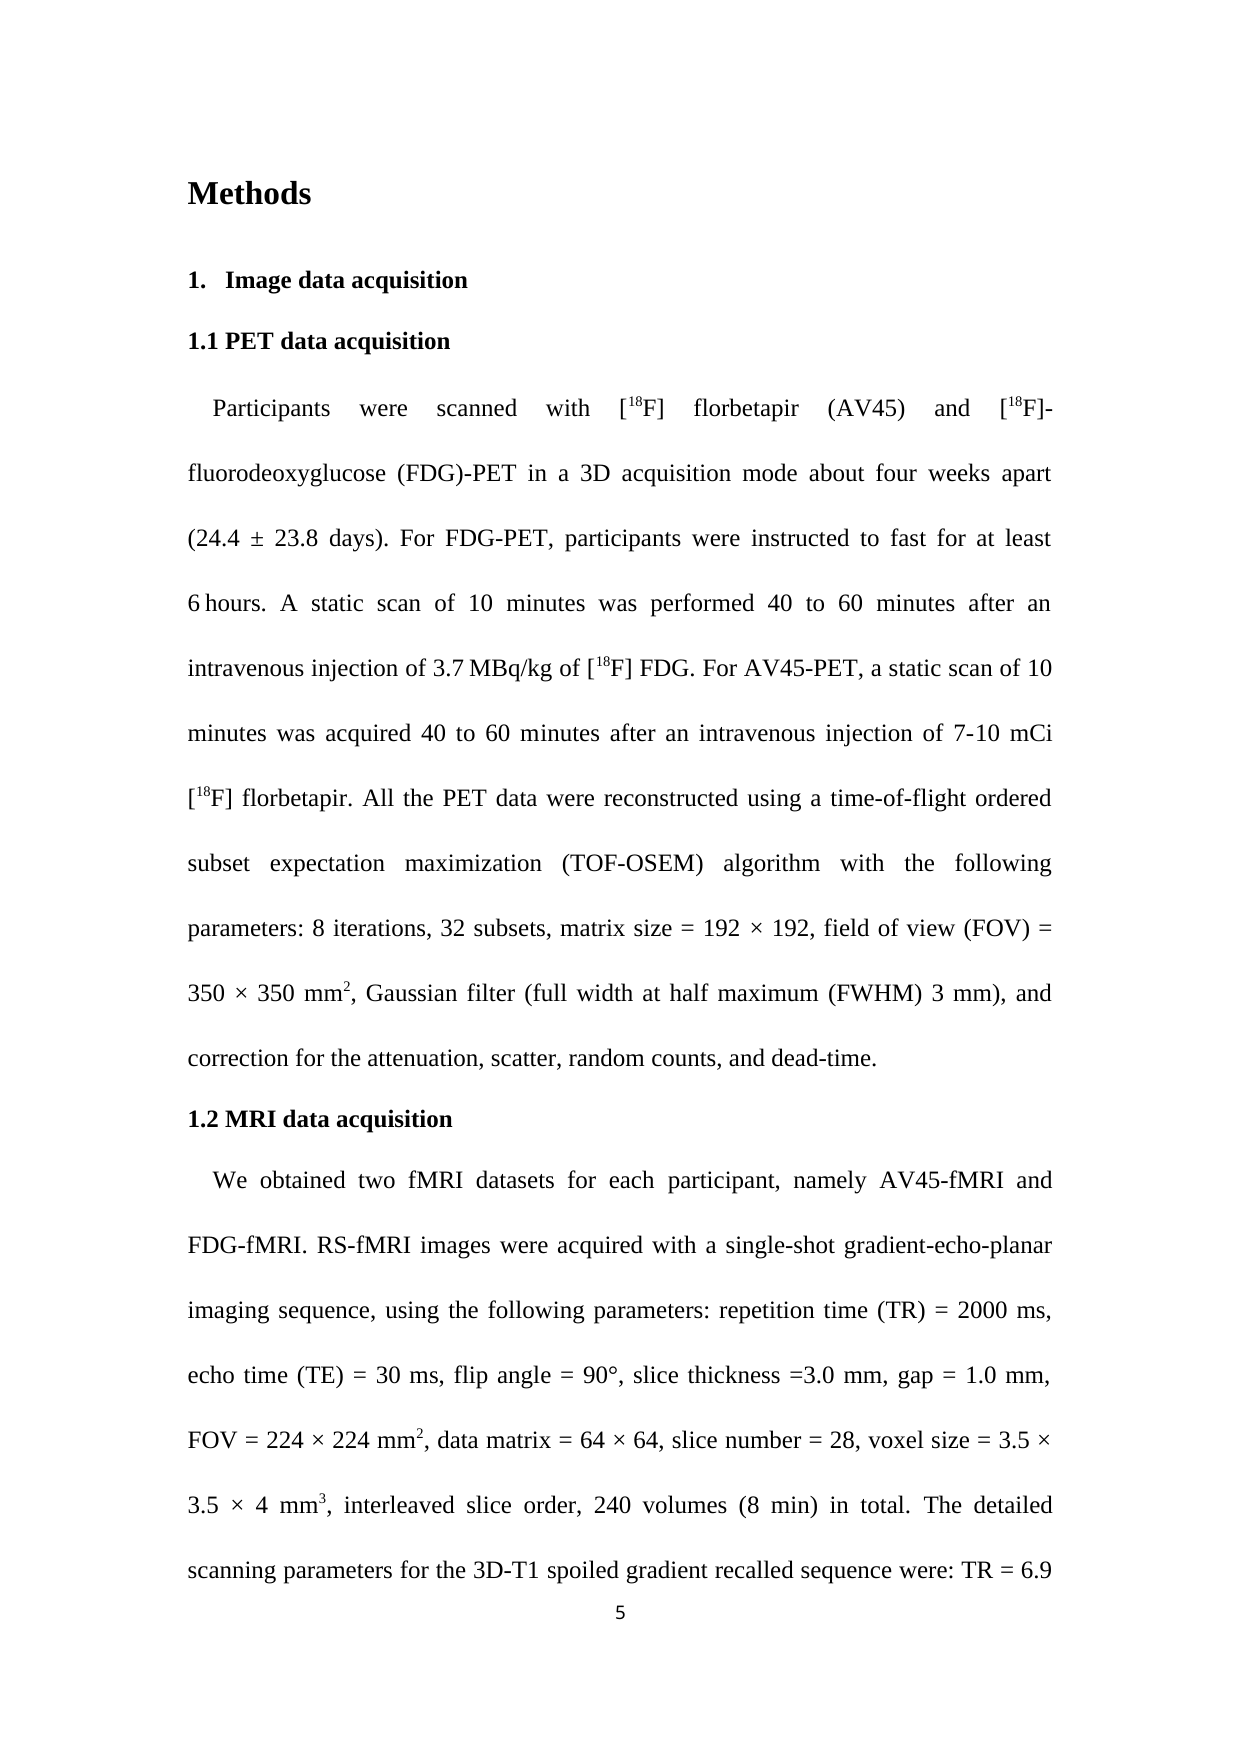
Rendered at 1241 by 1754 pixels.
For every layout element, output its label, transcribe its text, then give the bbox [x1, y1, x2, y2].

list MRI data acquisition [187, 1102, 1053, 1135]
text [187, 1163, 1053, 1586]
text Methods [187, 160, 1053, 225]
list PET data acquisition [187, 324, 1053, 357]
list Image data acquisition [187, 263, 1053, 296]
text Participants were scanned with [18F] florbetapir (AV45) and [18F]-fluorodeoxyglucose (FDG)-PET in a 3D acquisition mode about four weeks apart (24.4 ± 23.8 days). For FDG-PET, participants were instructed to fast for at least 6 hours. A static scan of 10 minutes was performed 40 to 60 minutes after an intravenous injection of 3.7 MBq/kg of [18F] FDG. For AV45-PET, a static scan of 10 minutes was acquired 40 to 60 minutes after an intravenous injection of 7-10 mCi [18F] florbetapir. All the PET data were reconstructed using a time-of-flight ordered subset expectation maximization (TOF-OSEM) algorithm with the following parameters: 8 iterations, 32 subsets, matrix size = 192 × 192, field of view (FOV) = 350 × 350 mm2, Gaussian filter (full width at half maximum (FWHM) 3 mm), and correction for the attenuation, scatter, random counts, and dead-time. [187, 391, 1053, 1073]
